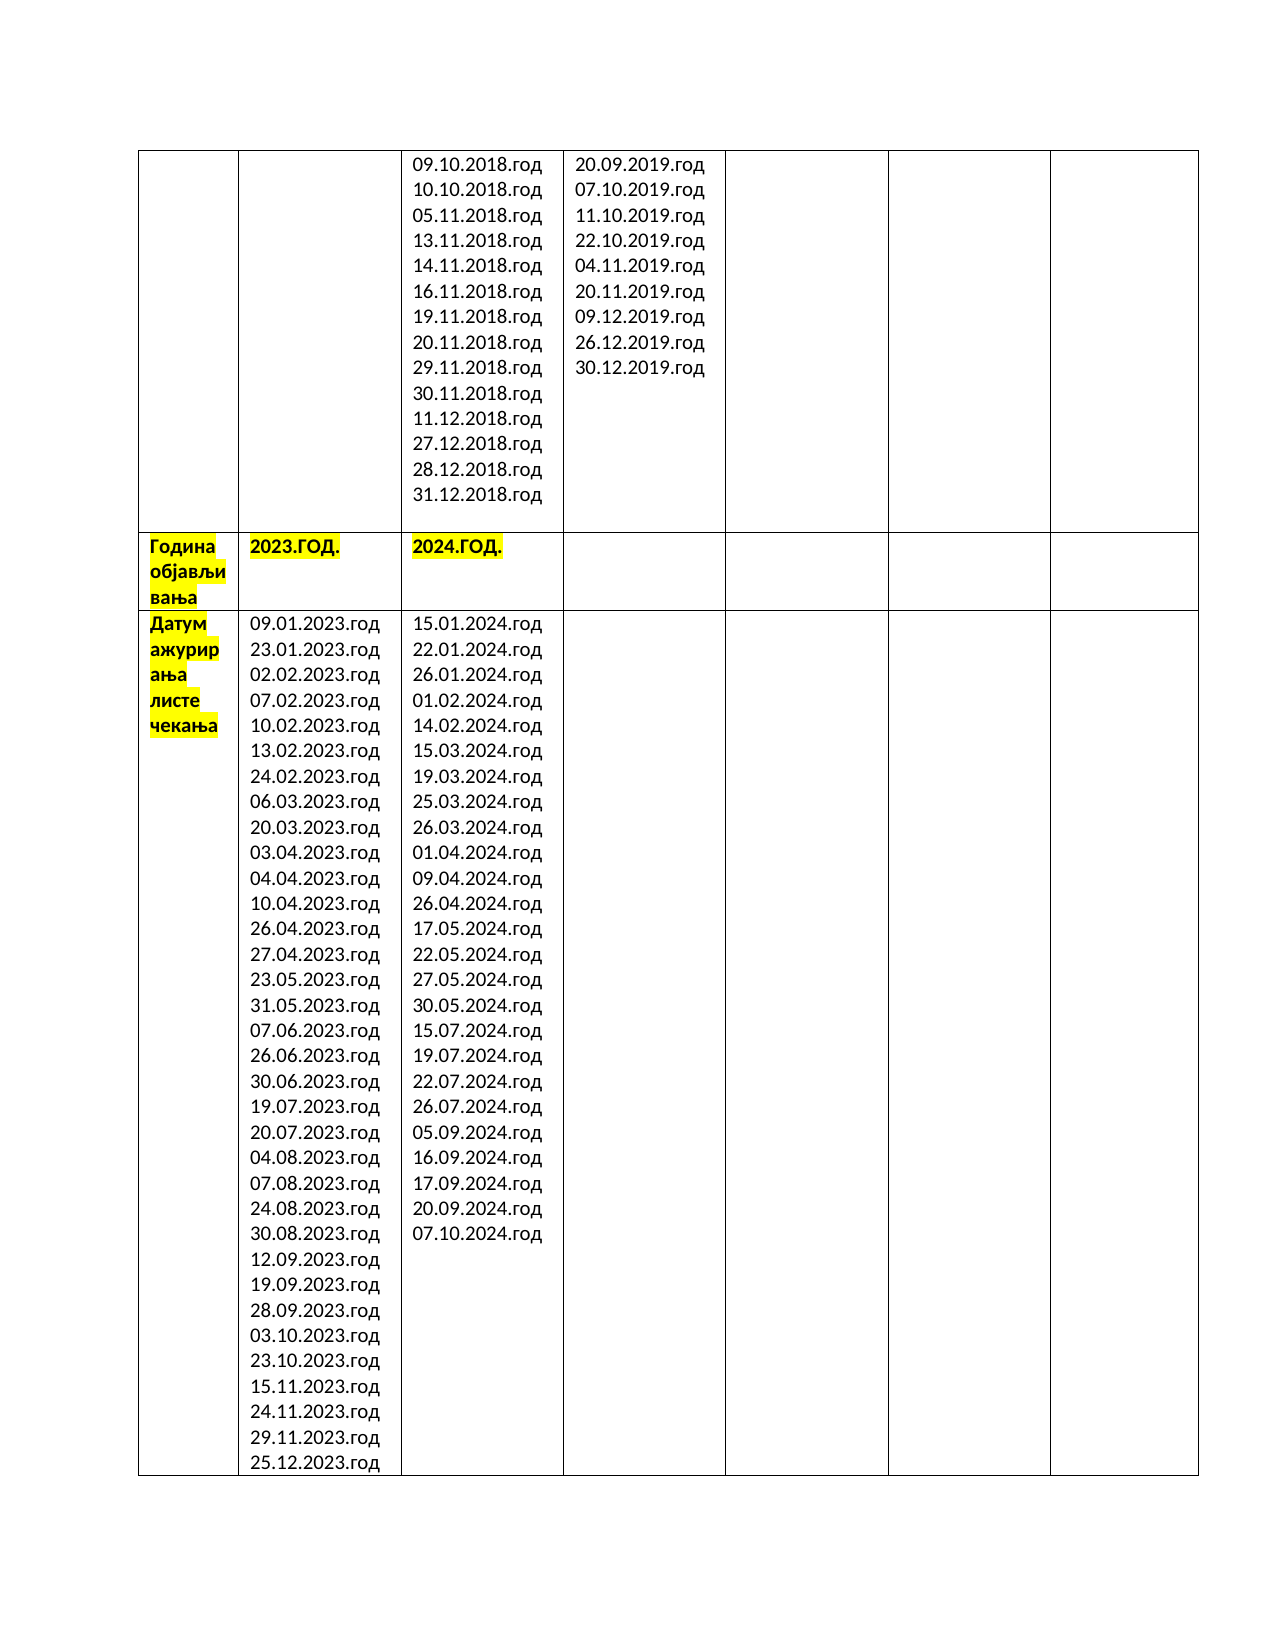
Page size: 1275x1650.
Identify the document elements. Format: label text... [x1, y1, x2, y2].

table_cell [889, 611, 1050, 1475]
table_cell Датум ажурирања листе чекања [139, 611, 238, 1475]
table_cell 09.01.2023.год 23.01.2023.год 02.02.2023.год 07.02.2023.год 10.02.2023.год 13.02.2023.год 24.02.2023.год 06.03.2023.год 20.03.2023.год 03.04.2023.год 04.04.2023.год 10.04.2023.год 26.04.2023.год 27.04.2023.год 23.05.2023.год 31.05.2023.год 07.06.2023.год 26.06.2023.год 30.06.2023.год 19.07.2023.год 20.07.2023.год 04.08.2023.год 07.08.2023.год 24.08.2023.год 30.08.2023.год 12.09.2023.год 19.09.2023.год 28.09.2023.год 03.10.2023.год 23.10.2023.год 15.11.2023.год 24.11.2023.год 29.11.2023.год 25.12.2023.год [239, 611, 401, 1475]
table_cell 2024.ГОД. [402, 533, 563, 609]
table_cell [564, 151, 725, 532]
table_cell [564, 611, 725, 1475]
table_cell Година објављивања [197, 533, 238, 609]
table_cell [402, 151, 563, 532]
table_cell [564, 533, 725, 609]
table_cell [889, 533, 1050, 609]
table_cell [726, 611, 888, 1475]
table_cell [726, 151, 888, 532]
table_cell 15.01.2024.год 22.01.2024.год 26.01.2024.год 01.02.2024.год 14.02.2024.год 15.03.2024.год 19.03.2024.год 25.03.2024.год 26.03.2024.год 01.04.2024.год 09.04.2024.год 26.04.2024.год 17.05.2024.год 22.05.2024.год 27.05.2024.год 30.05.2024.год 15.07.2024.год 19.07.2024.год 22.07.2024.год 26.07.2024.год 05.09.2024.год 16.09.2024.год 17.09.2024.год 20.09.2024.год 07.10.2024.год [402, 611, 563, 1475]
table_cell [139, 151, 238, 532]
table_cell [239, 151, 401, 532]
table_cell 2023.ГОД. [239, 533, 401, 609]
table_cell [1051, 611, 1198, 1475]
table_cell [1051, 533, 1198, 609]
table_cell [889, 151, 1050, 532]
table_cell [1051, 151, 1198, 532]
table_cell [726, 533, 888, 609]
